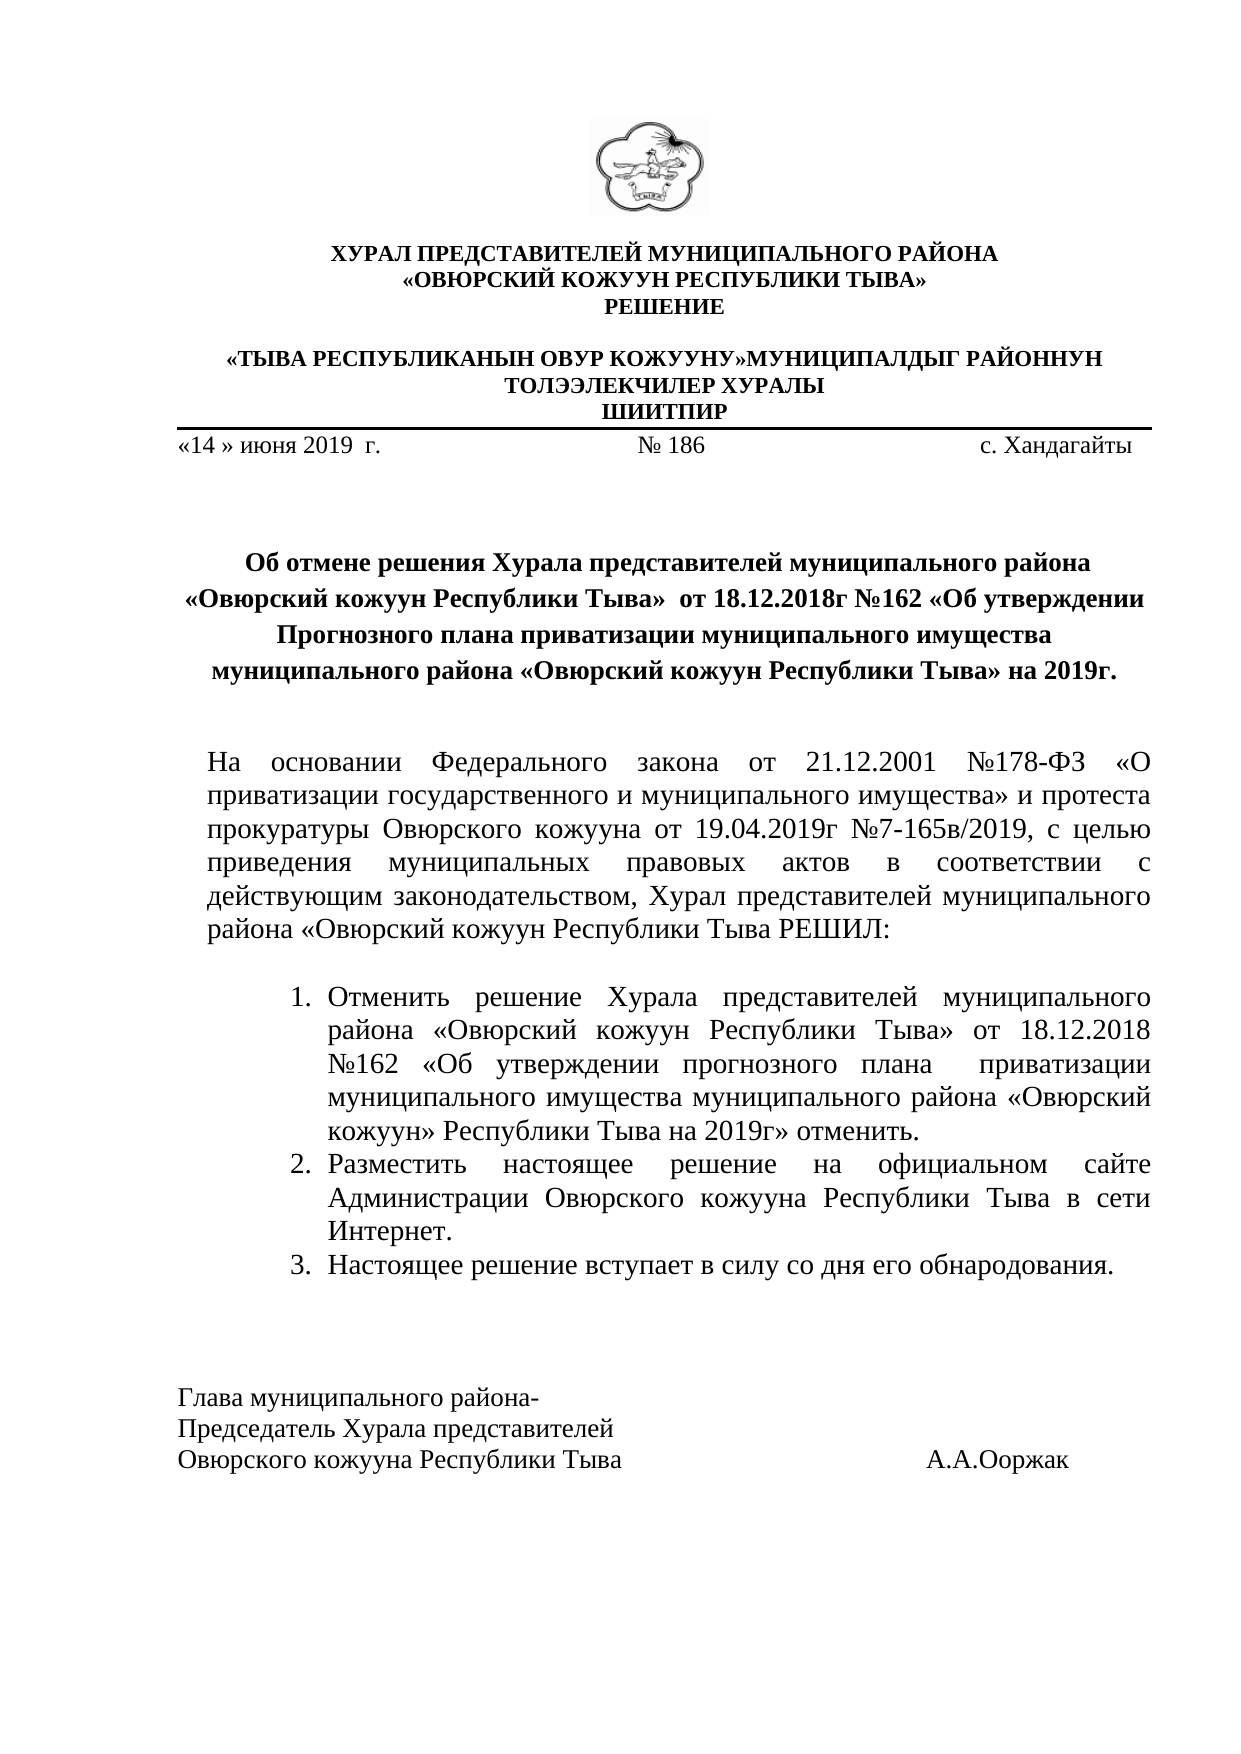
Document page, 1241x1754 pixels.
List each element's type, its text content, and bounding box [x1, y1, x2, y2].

text РЕШЕНИЕ [177, 293, 1152, 319]
list Овюрского кожууна Республики Тыва А.А.Ооржак [177, 1443, 1152, 1474]
list Председатель Хурала представителей [177, 1412, 1152, 1443]
list Разместить настоящее решение на официальном сайте Администрации Овюрского кожууна Республики Тыва в сети Интернет. [290, 1146, 1152, 1247]
list Глава муниципального района- [177, 1381, 1152, 1412]
text Об отмене решения Хурала представителей муниципального района «Овюрский кожуун Республики Тыва» от 18.12.2018г №162 «Об утверждении Прогнозного плана приватизации муниципального имущества муниципального района «Овюрский кожуун Республики Тыва» на 2019г. [177, 547, 1152, 685]
text «ОВЮРСКИЙ КОЖУУН РЕСПУБЛИКИ ТЫВА» [177, 266, 1152, 293]
text «ТЫВА РЕСПУБЛИКАНЫН ОВУР КОЖУУНУ»МУНИЦИПАЛДЫГ РАЙОННУН ТОЛЭЭЛЕКЧИЛЕР ХУРАЛЫ [177, 345, 1152, 398]
text На основании Федерального закона от 21.12.2001 №178-ФЗ «О приватизации государственного и муниципального имущества» и протеста прокуратуры Овюрского кожууна от 19.04.2019г №7-165в/2019, с целью приведения муниципальных правовых актов в соответствии с действующим законодательством, Хурал представителей муниципального района «Овюрский кожуун Республики Тыва РЕШИЛ: [207, 744, 1152, 945]
text ШИИТПИР [177, 398, 1152, 427]
list Отменить решение Хурала представителей муниципального района «Овюрский кожуун Республики Тыва» от 18.12.2018 №162 «Об утверждении прогнозного плана приватизации муниципального имущества муниципального района «Овюрский кожуун» Республики Тыва на 2019г» отменить. [290, 979, 1152, 1146]
list Настоящее решение вступает в силу со дня его обнародования. [290, 1247, 1152, 1281]
text «14 » июня 2019 г. № 186 с. Хандагайты [177, 430, 1152, 458]
text ХУРАЛ ПРЕДСТАВИТЕЛЕЙ МУНИЦИПАЛЬНОГО РАЙОНА [177, 240, 1152, 266]
